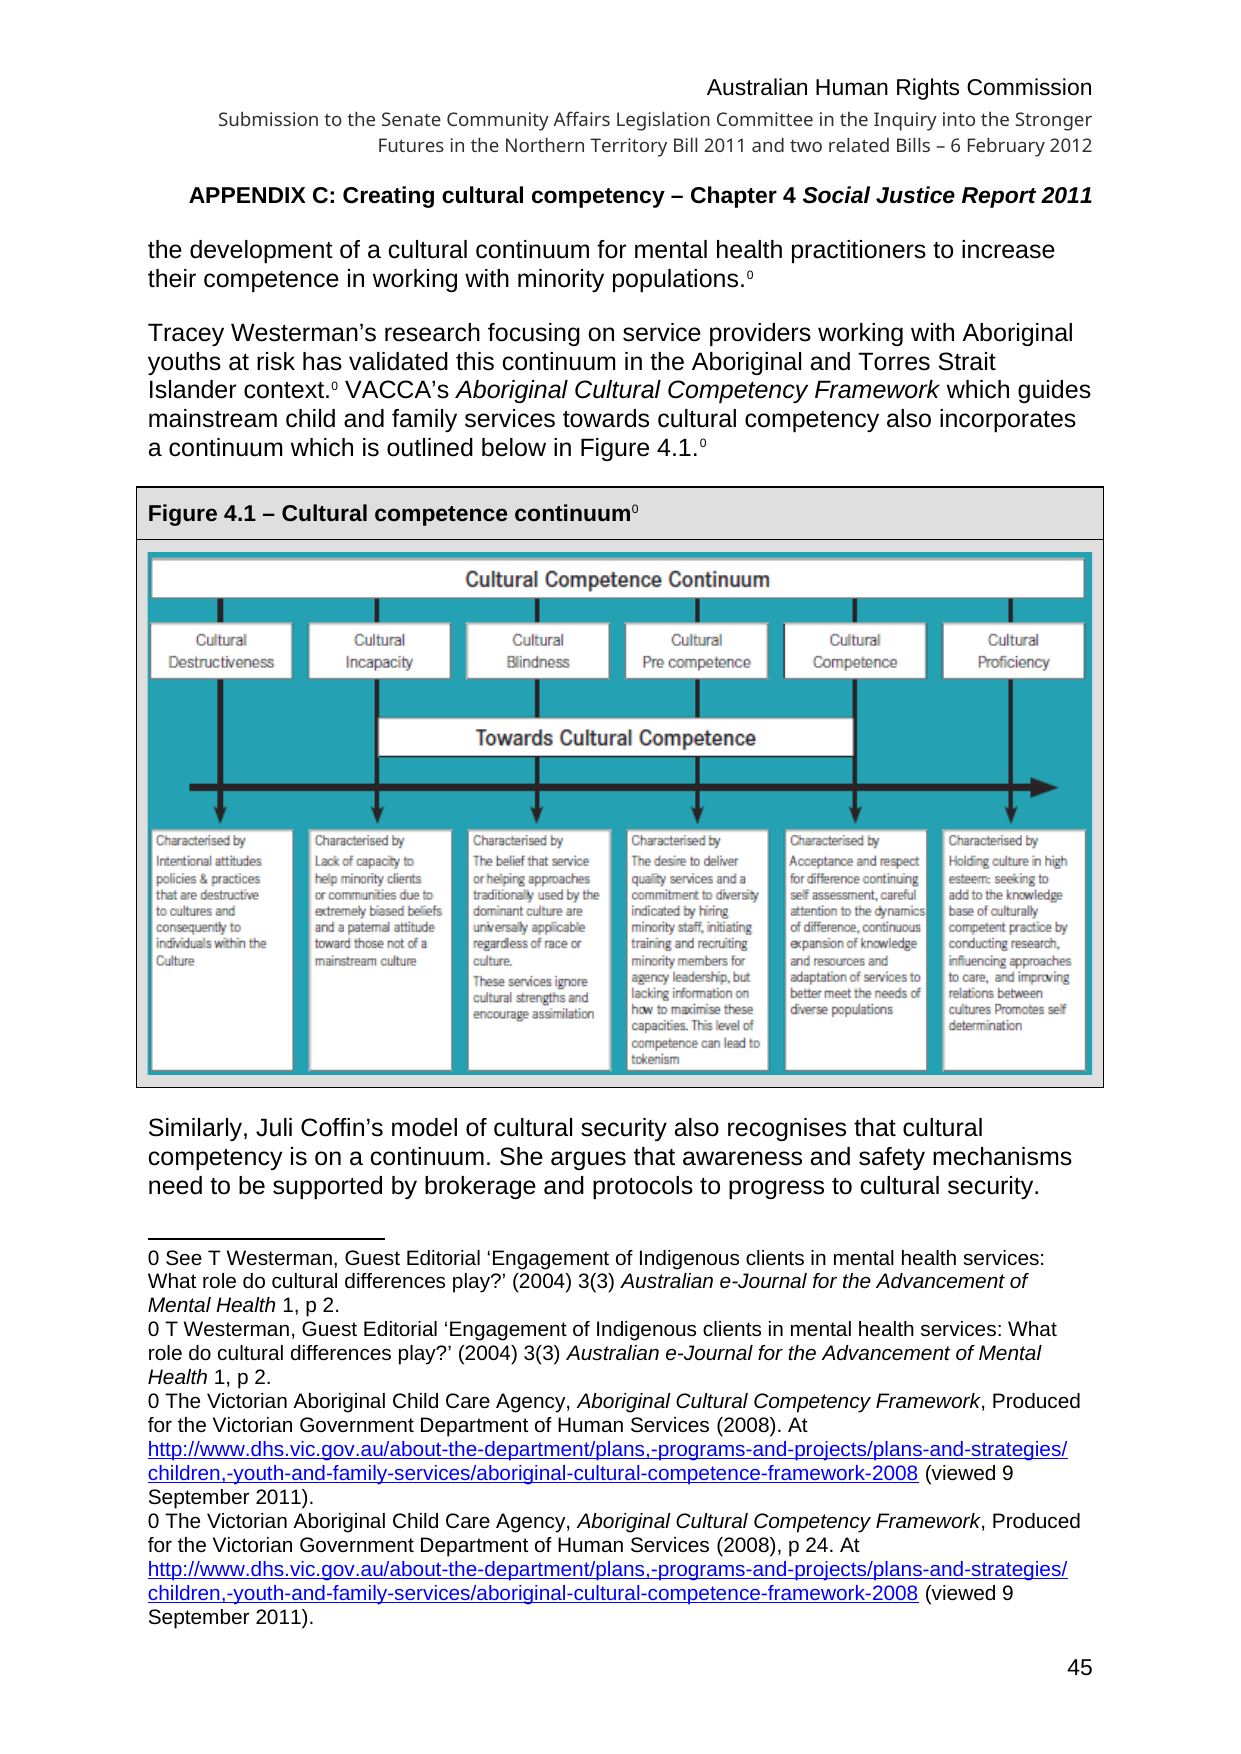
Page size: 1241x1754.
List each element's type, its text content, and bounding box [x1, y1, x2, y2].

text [148, 235, 1092, 293]
text Tracey Westerman’s research focusing on service providers working with Aboriginal youths at risk has validated this continuum in the Aboriginal and Torres Strait Islander context. VACCA’s Aboriginal Cultural Competency Framework which guides mainstream child and family services towards cultural competency also incorporates a continuum which is outlined below in Figure 4.1. [148, 318, 1092, 461]
text Similarly, Juli Coffin’s model of cultural security also recognises that cultural competency is on a continuum. She argues that awareness and safety mechanisms need to be supported by brokerage and protocols to progress to cultural security. [148, 1113, 1092, 1199]
table_cell [137, 540, 1103, 1087]
table_header Figure 4.1 – Cultural competence continuum [137, 488, 1103, 539]
